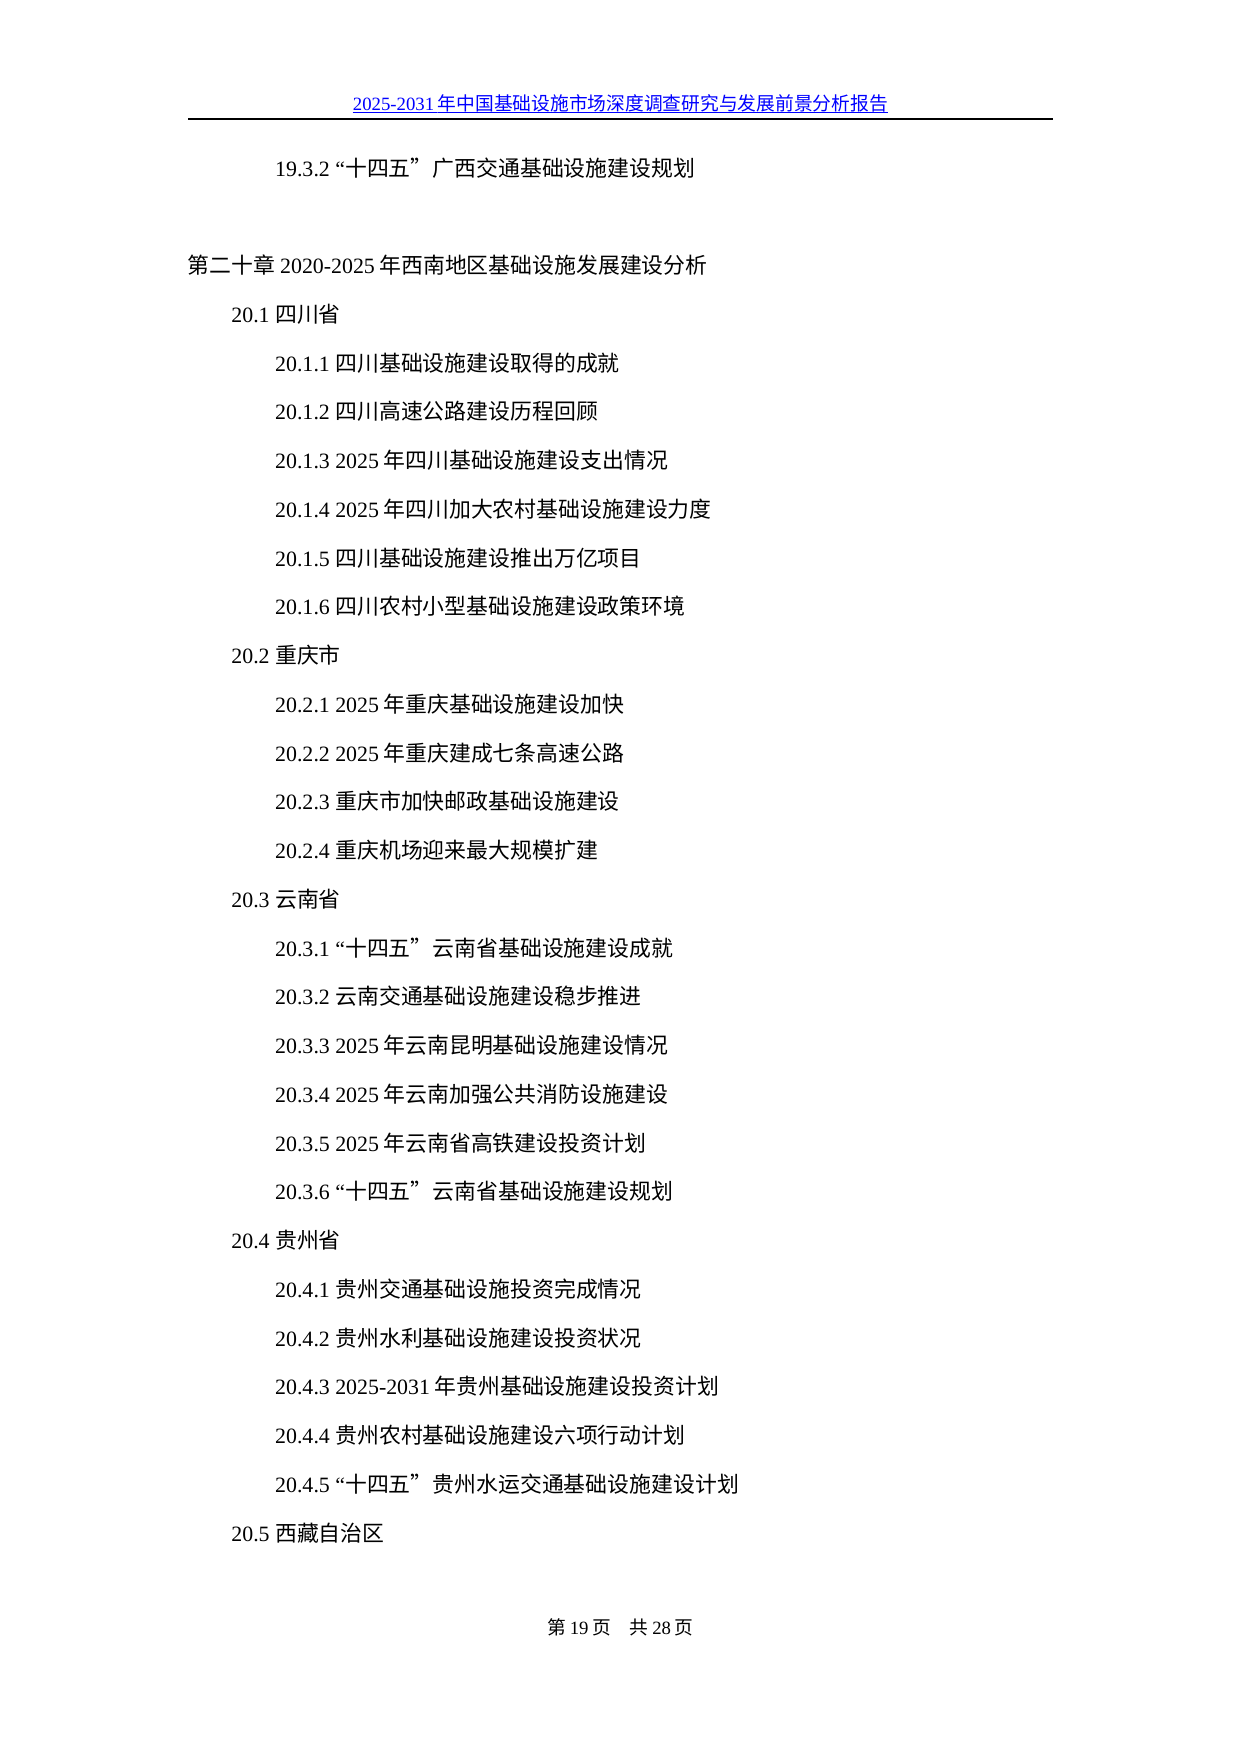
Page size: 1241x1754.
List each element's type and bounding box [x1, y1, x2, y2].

text [187, 150, 1053, 1548]
